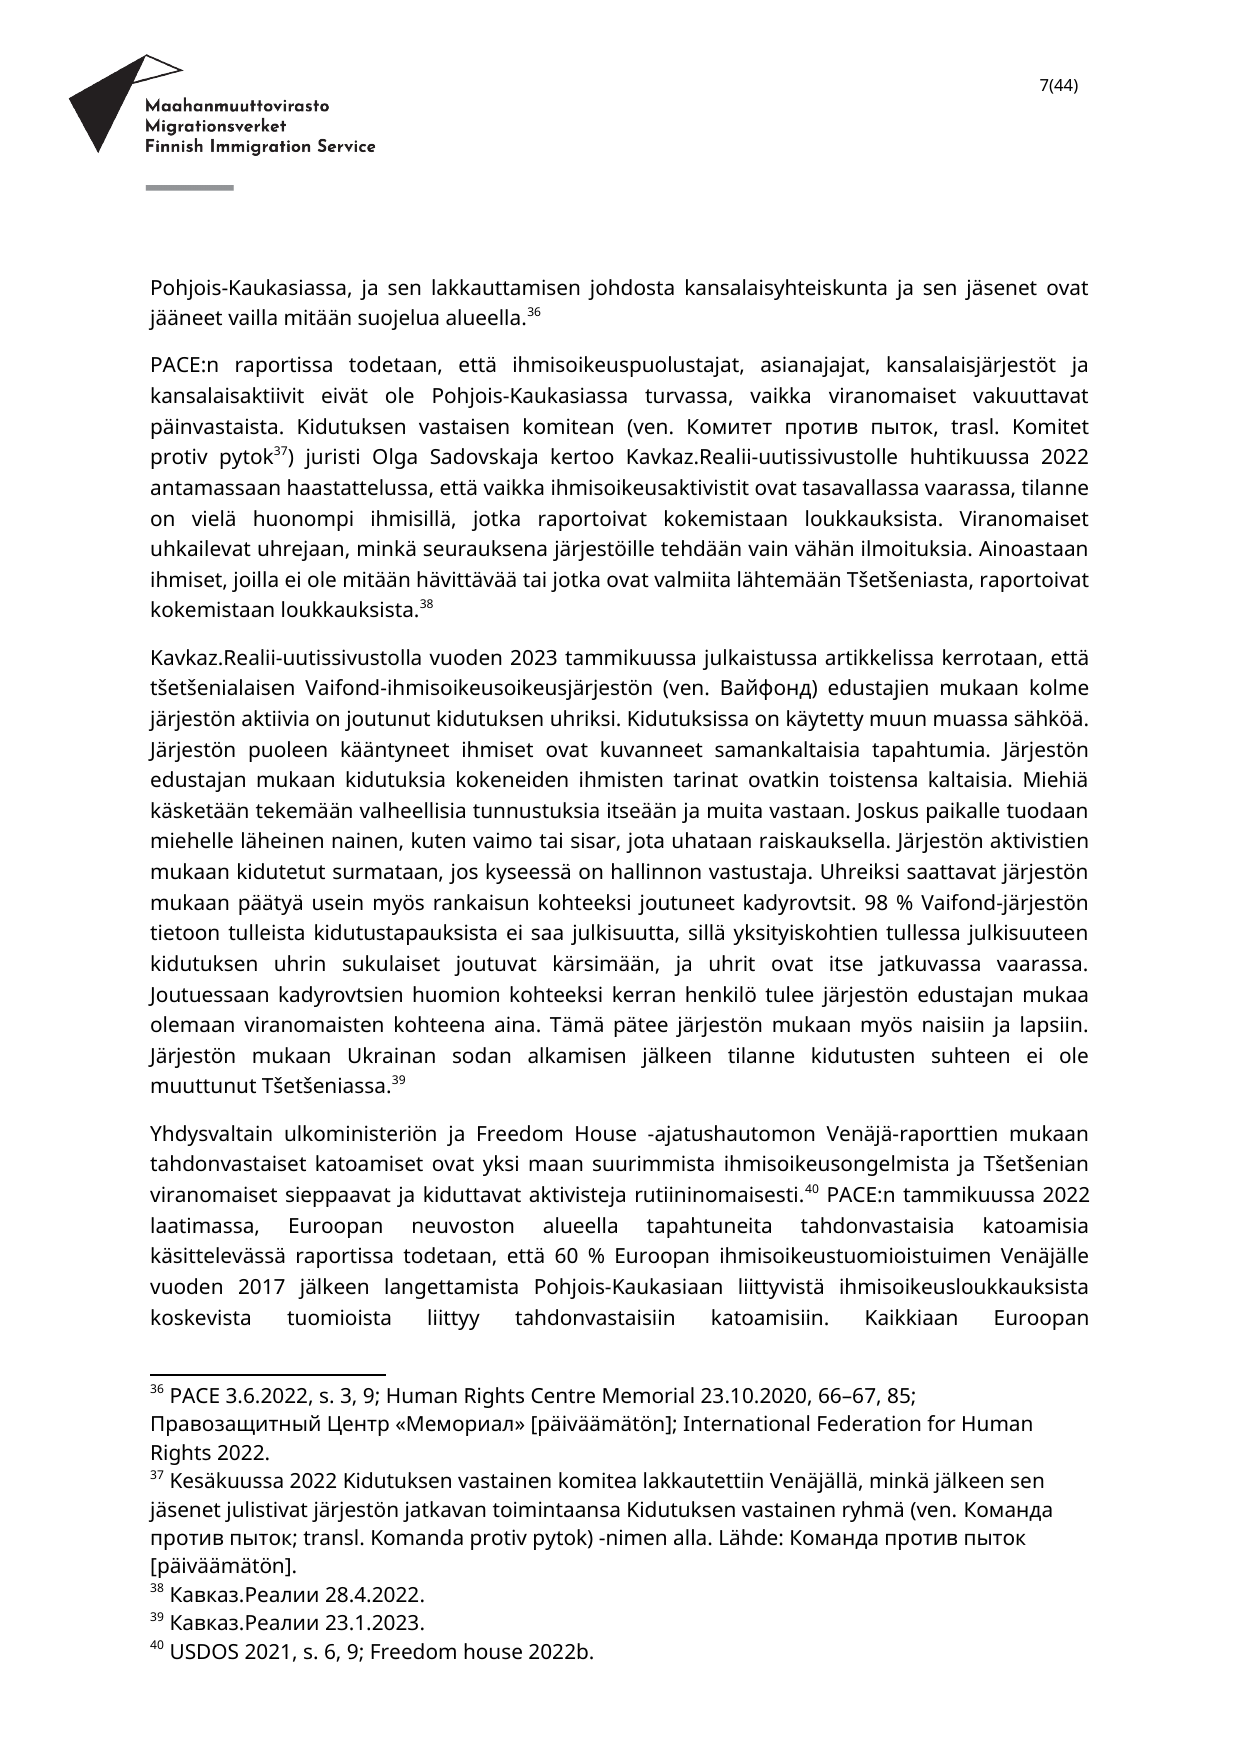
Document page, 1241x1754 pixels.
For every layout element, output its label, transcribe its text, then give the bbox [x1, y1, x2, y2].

text PACE:n raportissa todetaan, että ihmisoikeuspuolustajat, asianajajat, kansalaisjärjestöt ja kansalaisaktiivit eivät ole Pohjois-Kaukasiassa turvassa, vaikka viranomaiset vakuuttavat päinvastaista. Kidutuksen vastaisen komitean (ven. Комитет против пыток, trasl. Komitet protiv pytok) juristi Olga Sadovskaja kertoo Kavkaz.Realii-uutissivustolle huhtikuussa 2022 antamassaan haastattelussa, että vaikka ihmisoikeusaktivistit ovat tasavallassa vaarassa, tilanne on vielä huonompi ihmisillä, jotka raportoivat kokemistaan loukkauksista. Viranomaiset uhkailevat uhrejaan, minkä seurauksena järjestöille tehdään vain vähän ilmoituksia. Ainoastaan ihmiset, joilla ei ole mitään hävittävää tai jotka ovat valmiita lähtemään Tšetšeniasta, raportoivat kokemistaan loukkauksista. [150, 351, 1090, 624]
text Kavkaz.Realii-uutissivustolla vuoden 2023 tammikuussa julkaistussa artikkelissa kerrotaan, että tšetšenialaisen Vaifond-ihmisoikeusoikeusjärjestön (ven. Вайфонд) edustajien mukaan kolme järjestön aktiivia on joutunut kidutuksen uhriksi. Kidutuksissa on käytetty muun muassa sähköä. Järjestön puoleen kääntyneet ihmiset ovat kuvanneet samankaltaisia tapahtumia. Järjestön edustajan mukaan kidutuksia kokeneiden ihmisten tarinat ovatkin toistensa kaltaisia. Miehiä käsketään tekemään valheellisia tunnustuksia itseään ja muita vastaan. Joskus paikalle tuodaan miehelle läheinen nainen, kuten vaimo tai sisar, jota uhataan raiskauksella. Järjestön aktivistien mukaan kidutetut surmataan, jos kyseessä on hallinnon vastustaja. Uhreiksi saattavat järjestön mukaan päätyä usein myös rankaisun kohteeksi joutuneet kadyrovtsit. 98 % Vaifond-järjestön tietoon tulleista kidutustapauksista ei saa julkisuutta, sillä yksityiskohtien tullessa julkisuuteen kidutuksen uhrin sukulaiset joutuvat kärsimään, ja uhrit ovat itse jatkuvassa vaarassa. Joutuessaan kadyrovtsien huomion kohteeksi kerran henkilö tulee järjestön edustajan mukaa olemaan viranomaisten kohteena aina. Tämä pätee järjestön mukaan myös naisiin ja lapsiin. Järjestön mukaan Ukrainan sodan alkamisen jälkeen tilanne kidutusten suhteen ei ole muuttunut Tšetšeniassa. [150, 643, 1090, 1100]
picture [68, 54, 376, 191]
